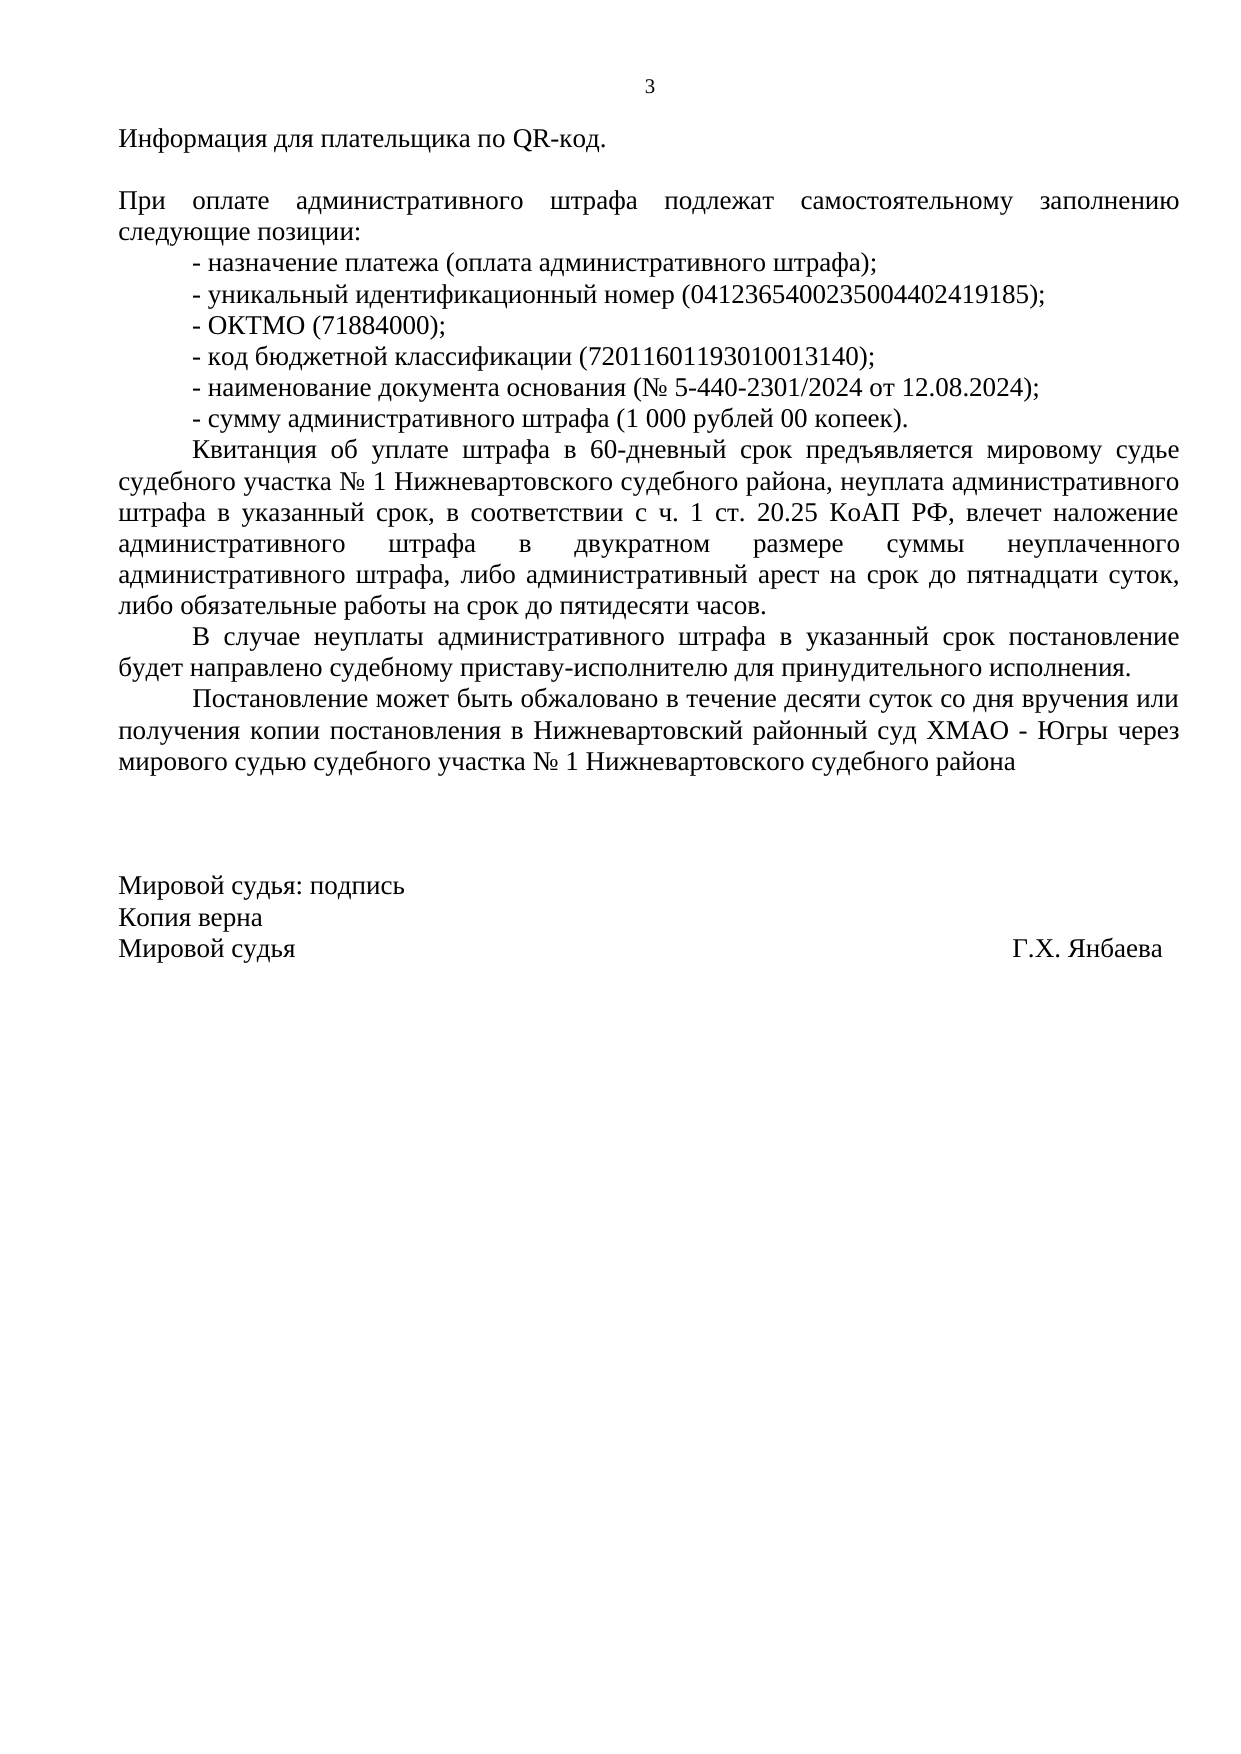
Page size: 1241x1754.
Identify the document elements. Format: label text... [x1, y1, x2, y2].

text - назначение платежа (оплата административного штрафа); [118, 247, 1181, 278]
text - наименование документа основания (№ 5-440-2301/2024 от 12.08.2024); [118, 371, 1181, 402]
text - код бюджетной классификации (72011601193010013140); [118, 340, 1181, 371]
text - сумму административного штрафа (1 000 рублей 00 копеек). [118, 402, 1181, 433]
text Мировой судья Г.Х. Янбаева [118, 932, 1181, 963]
text Постановление может быть обжаловано в течение десяти суток со дня вручения или получения копии постановления в Нижневартовский районный суд ХМАО - Югры через мирового судью судебного участка № 1 Нижневартовского судебного района [118, 683, 1181, 776]
text При оплате административного штрафа подлежат самостоятельному заполнению следующие позиции: [118, 184, 1181, 247]
text Квитанция об уплате штрафа в 60-дневный срок предъявляется мировому судье судебного участка № 1 Нижневартовского судебного района, неуплата административного штрафа в указанный срок, в соответствии с ч. 1 ст. 20.25 КоАП РФ, влечет наложение административного штрафа в двукратном размере суммы неуплаченного административного штрафа, либо административный арест на срок до пятнадцати суток, либо обязательные работы на срок до пятидесяти часов. [118, 433, 1181, 620]
text Мировой судья: подпись [118, 869, 1181, 901]
text В случае неуплаты административного штрафа в указанный срок постановление будет направлено судебному приставу-исполнителю для принудительного исполнения. [118, 620, 1181, 683]
text - уникальный идентификационный номер (0412365400235004402419185); [118, 278, 1181, 309]
text - ОКТМО (71884000); [118, 309, 1181, 340]
text Информация для плательщика по QR-код. [118, 122, 1181, 153]
text Копия верна [118, 901, 1181, 932]
